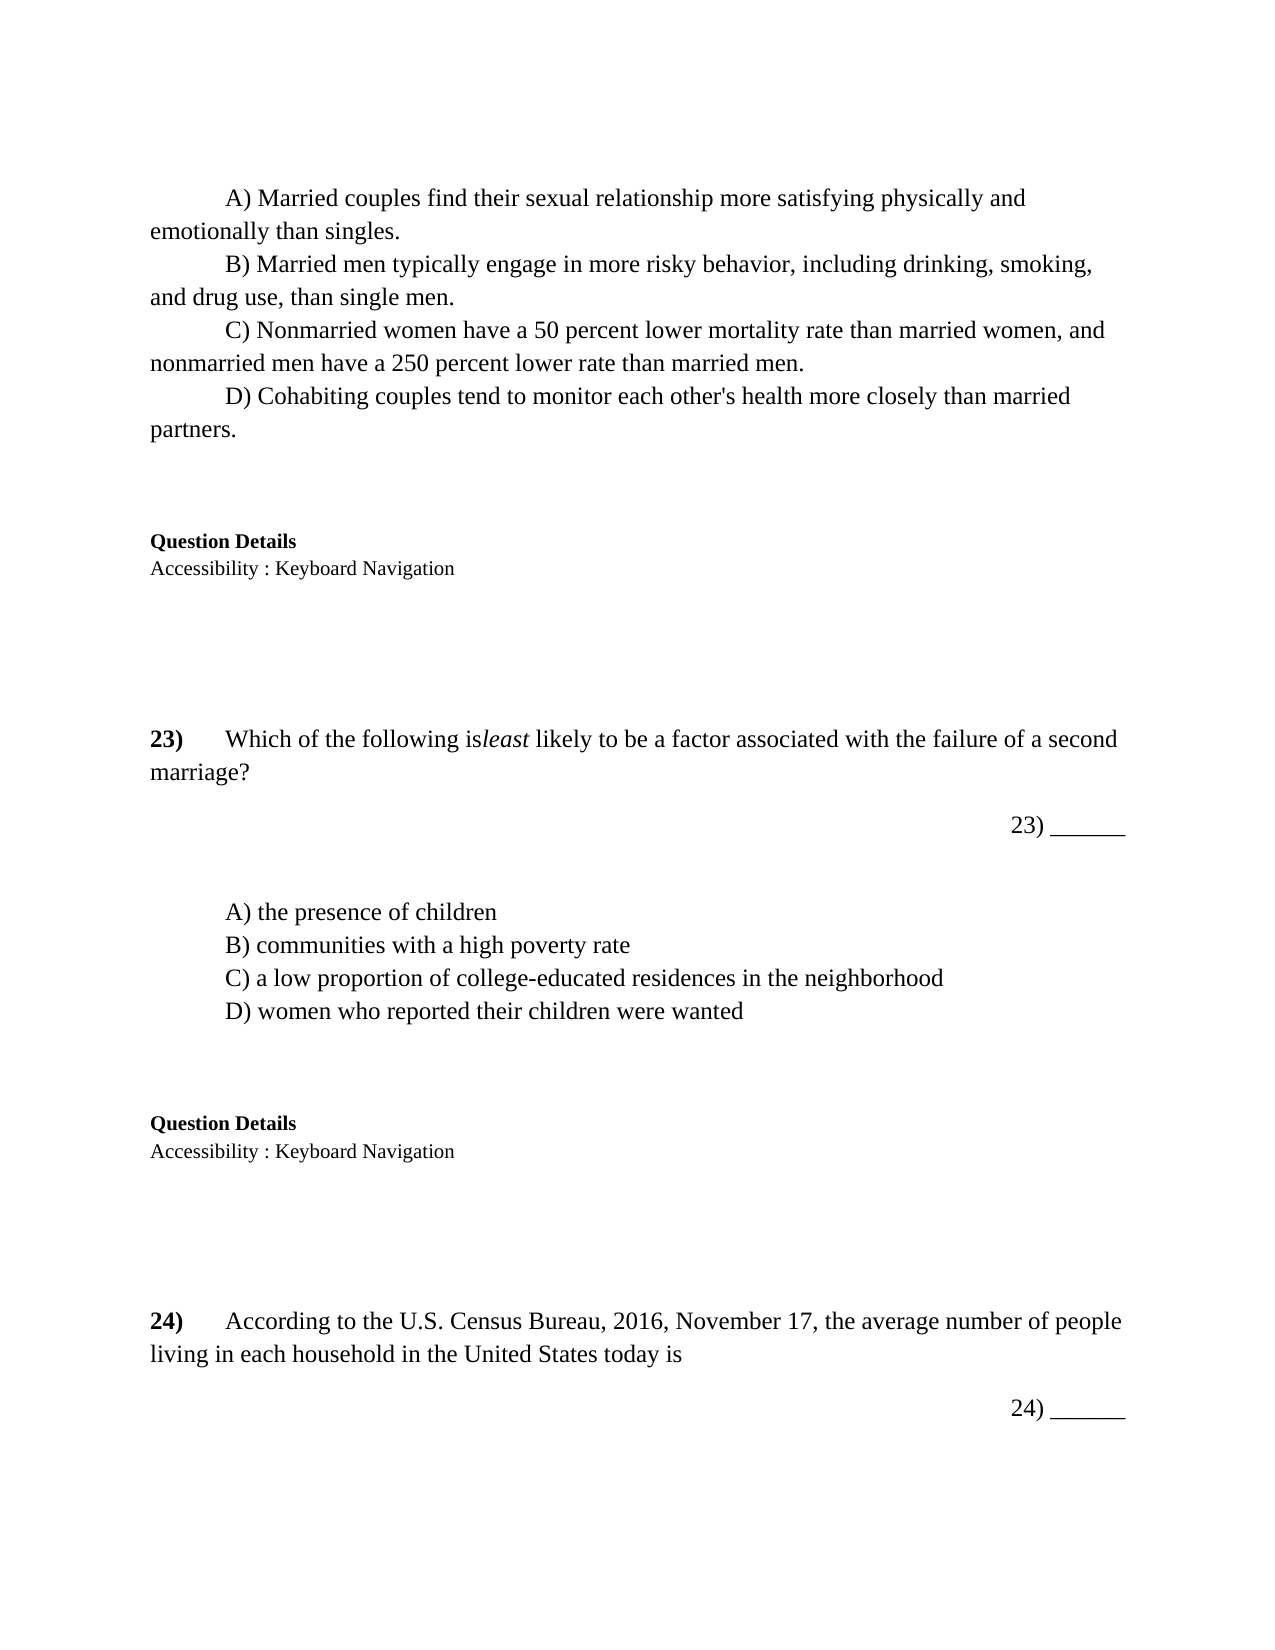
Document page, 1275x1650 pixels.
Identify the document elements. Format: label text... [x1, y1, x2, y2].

text 23) ______ [150, 811, 1125, 839]
text A) Married couples find their sexual relationship more satisfying physically and emotionally than singles. B) Married men typically engage in more risky behavior, including drinking, smoking, and drug use, than single men. C) Nonmarried women have a 50 percent lower mortality rate than married women, and nonmarried men have a 250 percent lower rate than married men. D) Cohabiting couples tend to monitor each other's health more closely than married partners. [150, 150, 1125, 476]
text Question Details Accessibility : Keyboard Navigation [150, 501, 1125, 580]
text 24) ______ [150, 1393, 1125, 1422]
text 23) Which of the following isleast likely to be a factor associated with the failure of a second marriage? [150, 724, 1125, 785]
text 24) According to the U.S. Census Bureau, 2016, November 17, the average number of people living in each household in the United States today is [150, 1306, 1125, 1368]
text Question Details Accessibility : Keyboard Navigation [150, 1083, 1125, 1163]
text A) the presence of children B) communities with a high poverty rate C) a low proportion of college-educated residences in the neighborhood D) women who reported their children were wanted [150, 864, 1125, 1058]
